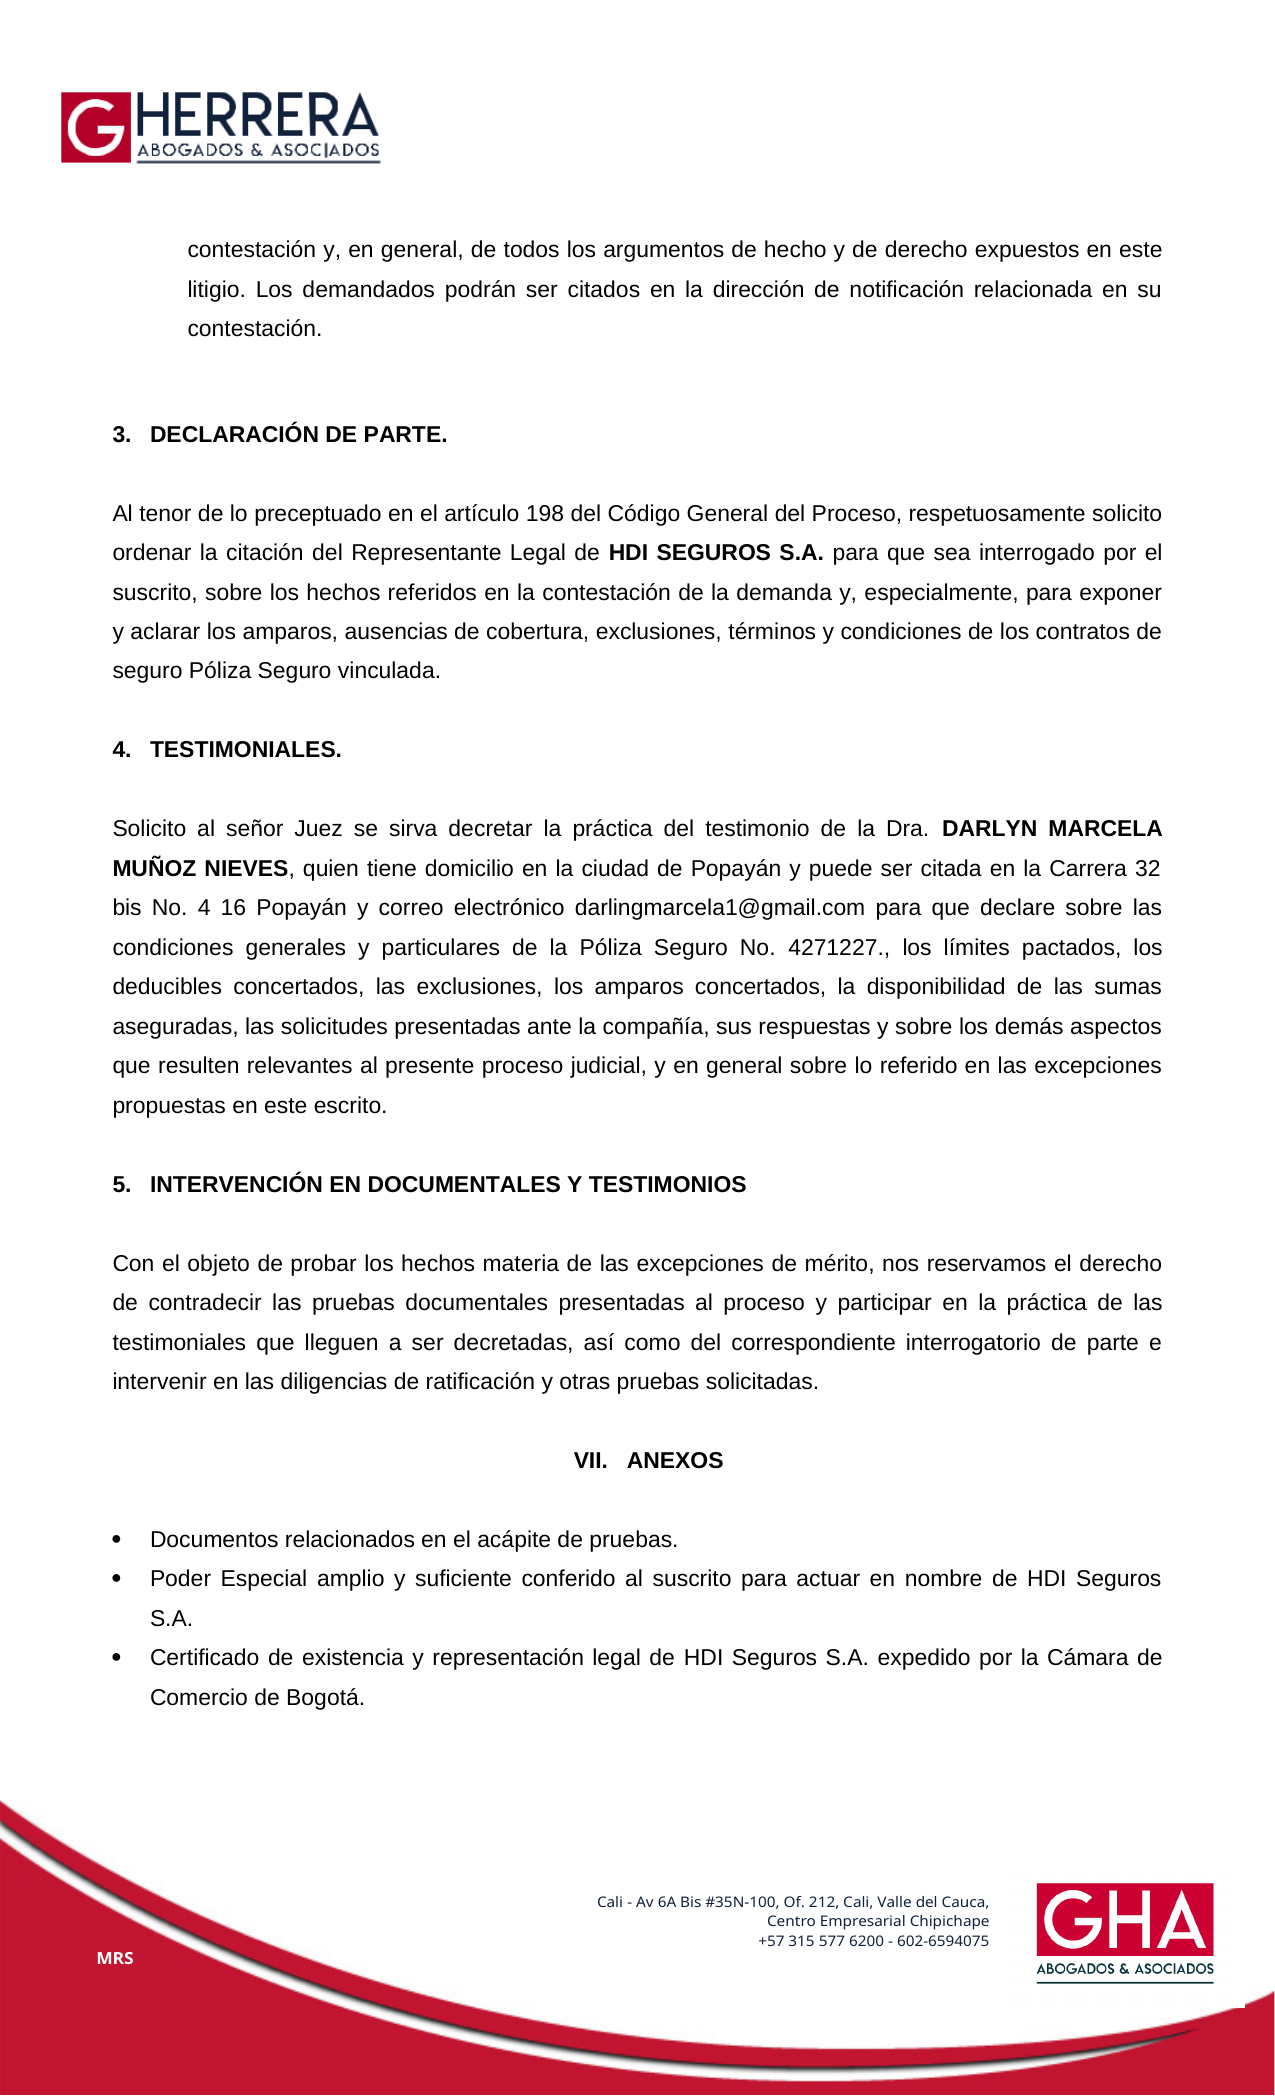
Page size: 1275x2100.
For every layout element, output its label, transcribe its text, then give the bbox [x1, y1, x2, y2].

picture [58, 89, 382, 166]
subtitle TESTIMONIALES. [112, 736, 1163, 763]
text Con el objeto de probar los hechos materia de las excepciones de mérito, nos reservamos el derecho de contradecir las pruebas documentales presentadas al proceso y participar en la práctica de las testimoniales que lleguen a ser decretadas, así como del correspondiente interrogatorio de parte e intervenir en las diligencias de ratificación y otras pruebas solicitadas. [112, 1249, 1163, 1394]
picture [0, 1787, 1275, 2095]
list Certificado de existencia y representación legal de HDI Seguros S.A. expedido por la Cámara de Comercio de Bogotá. [112, 1644, 1163, 1710]
subtitle INTERVENCIÓN EN DOCUMENTALES Y TESTIMONIOS [112, 1171, 1163, 1197]
list Documentos relacionados en el acápite de pruebas. [112, 1526, 1163, 1552]
text Al tenor de lo preceptuado en el artículo 198 del Código General del Proceso, respetuosamente solicito ordenar la citación del Representante Legal de HDI SEGUROS S.A. para que sea interrogado por el suscrito, sobre los hechos referidos en la contestación de la demanda y, especialmente, para exponer y aclarar los amparos, ausencias de cobertura, exclusiones, términos y condiciones de los contratos de seguro Póliza Seguro vinculada. [112, 499, 1163, 684]
list Poder Especial amplio y suficiente conferido al suscrito para actuar en nombre de HDI Seguros S.A. [112, 1565, 1163, 1631]
subtitle ANEXOS [168, 1447, 1163, 1473]
text Solicito al señor Juez se sirva decretar la práctica del testimonio de la Dra. DARLYN MARCELA MUÑOZ NIEVES, quien tiene domicilio en la ciudad de Popayán y puede ser citada en la Carrera 32 bis No. 4 16 Popayán y correo electrónico darlingmarcela1@gmail.com para que declare sobre las condiciones generales y particulares de la Póliza Seguro No. 4271227., los límites pactados, los deducibles concertados, las exclusiones, los amparos concertados, la disponibilidad de las sumas aseguradas, las solicitudes presentadas ante la compañía, sus respuestas y sobre los demás aspectos que resulten relevantes al presente proceso judicial, y en general sobre lo referido en las excepciones propuestas en este escrito. [112, 815, 1163, 1118]
subtitle DECLARACIÓN DE PARTE. [112, 421, 1163, 447]
